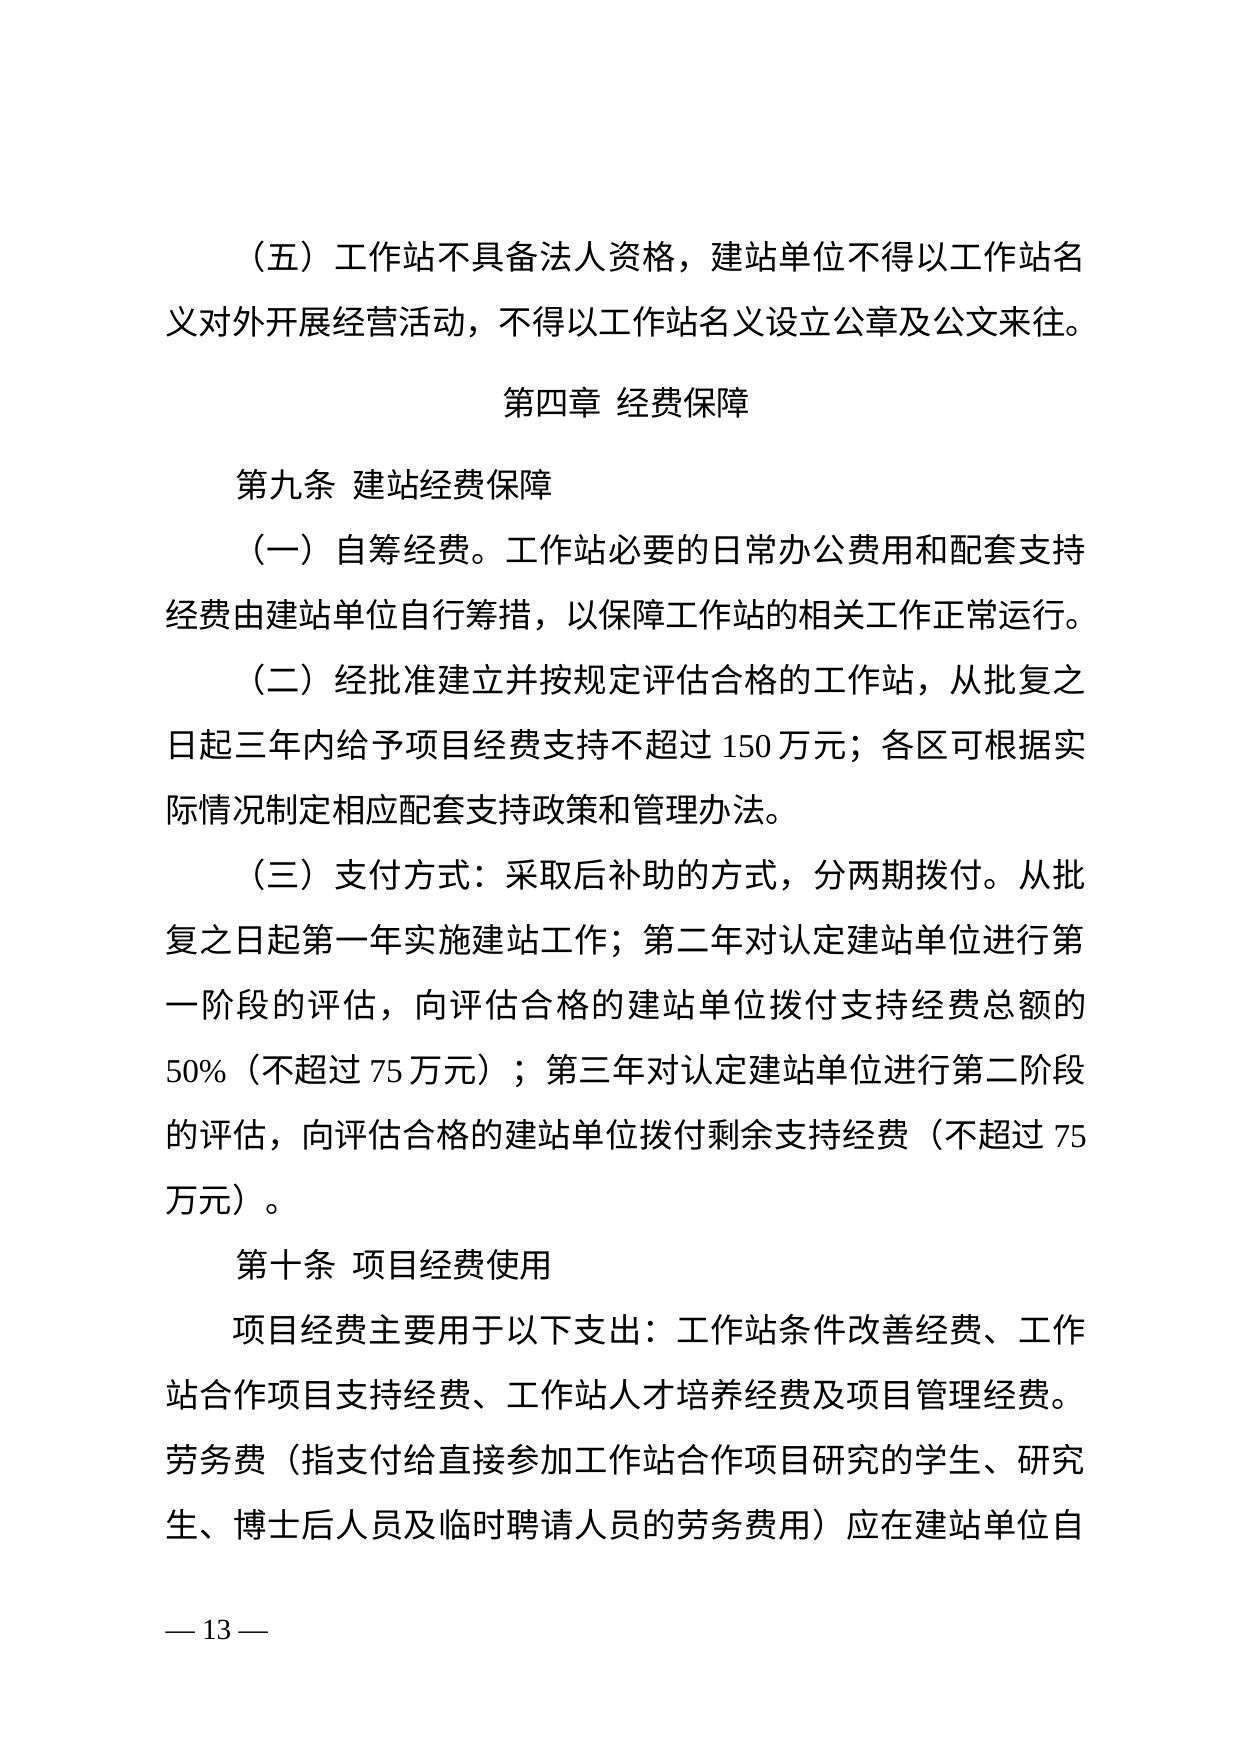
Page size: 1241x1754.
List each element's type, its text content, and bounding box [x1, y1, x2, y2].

text （一）自筹经费。工作站必要的日常办公费用和配套支持经费由建站单位自行筹措，以保障工作站的相关工作正常运行。 [165, 515, 1087, 645]
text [165, 1295, 1087, 1555]
text （二）经批准建立并按规定评估合格的工作站，从批复之日起三年内给予项目经费支持不超过150万元；各区可根据实际情况制定相应配套支持政策和管理办法。 [165, 645, 1087, 840]
text （五）工作站不具备法人资格，建站单位不得以工作站名义对外开展经营活动，不得以工作站名义设立公章及公文来往。 [165, 222, 1087, 352]
text 第十条 项目经费使用 [165, 1230, 1087, 1295]
text 第四章 经费保障 [165, 369, 1087, 434]
text 第九条 建站经费保障 [165, 450, 1087, 515]
text （三）支付方式：采取后补助的方式，分两期拨付。从批复之日起第一年实施建站工作；第二年对认定建站单位进行第一阶段的评估，向评估合格的建站单位拨付支持经费总额的50%（不超过75万元）；第三年对认定建站单位进行第二阶段的评估，向评估合格的建站单位拨付剩余支持经费（不超过75万元）。 [165, 840, 1087, 1230]
